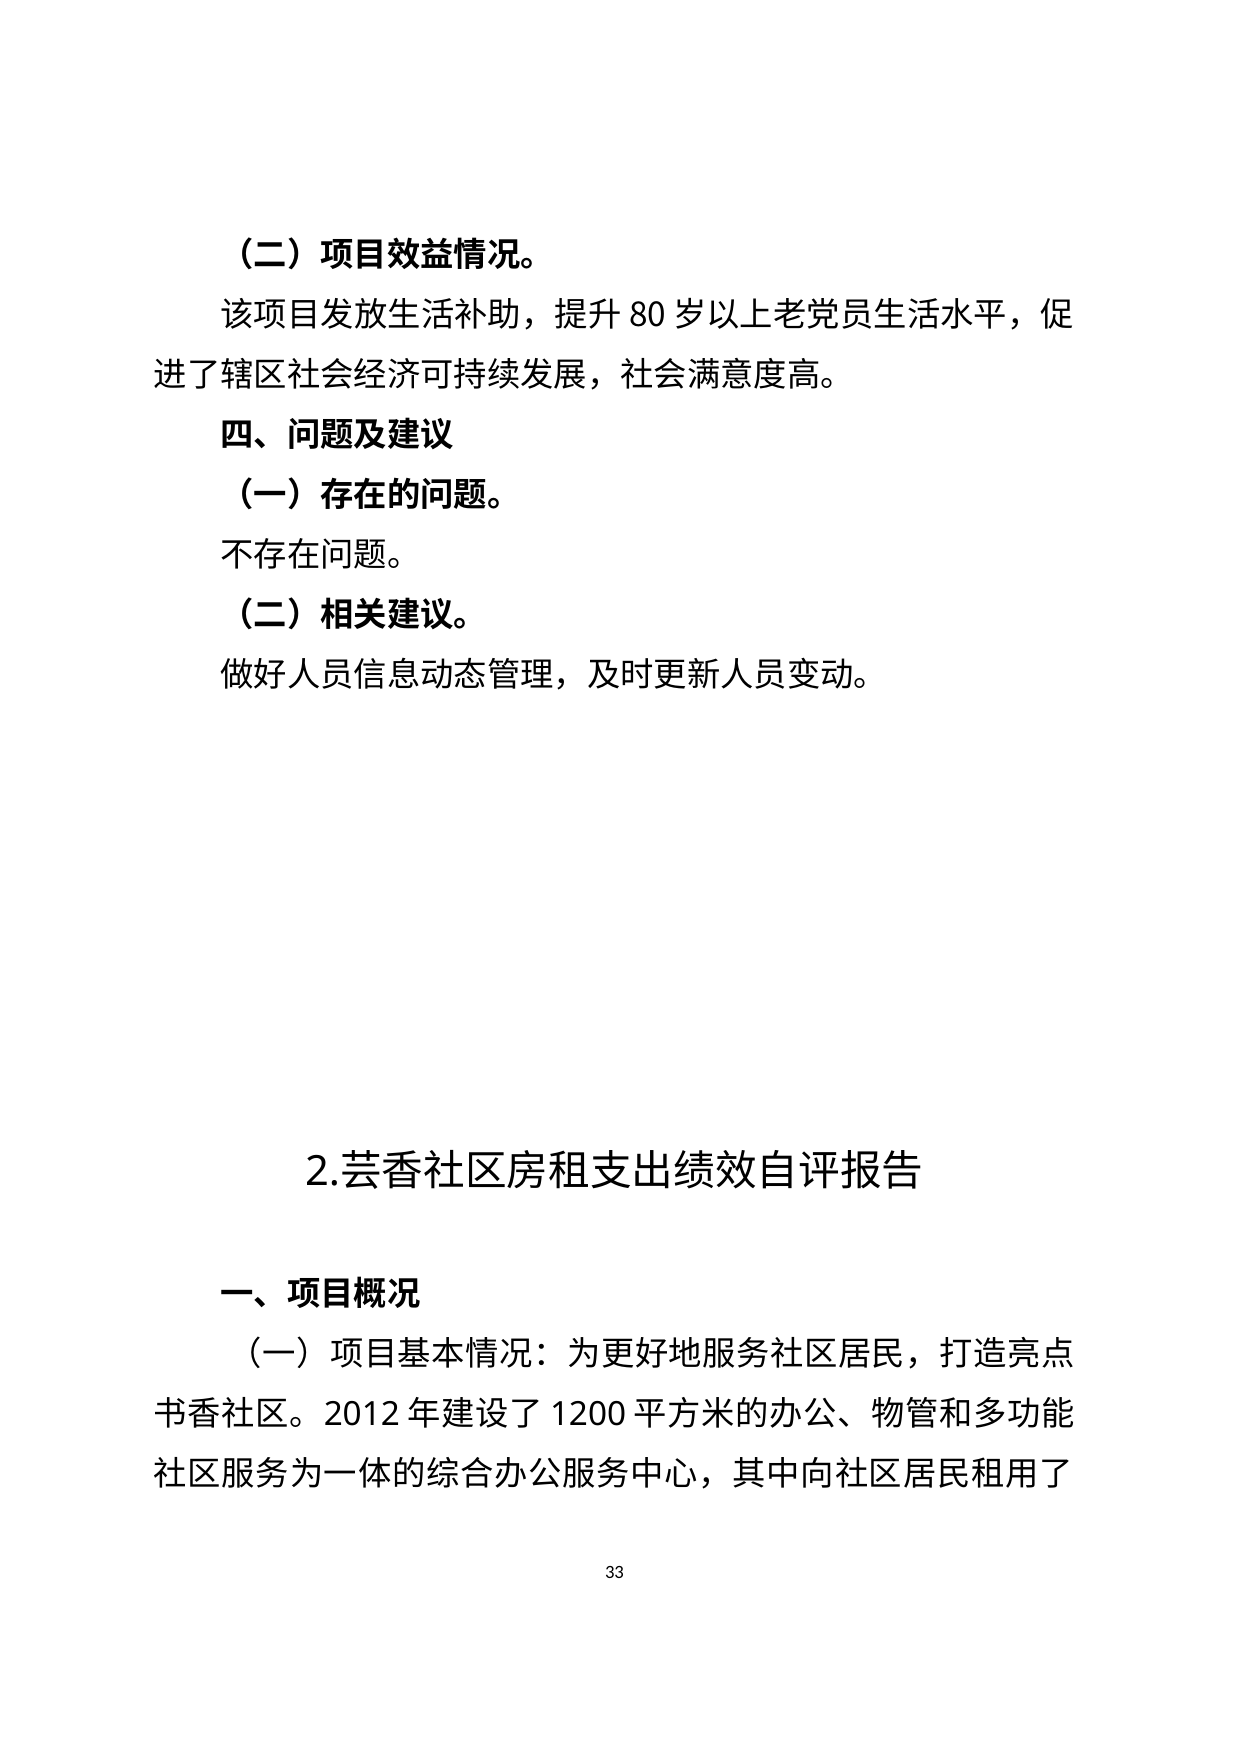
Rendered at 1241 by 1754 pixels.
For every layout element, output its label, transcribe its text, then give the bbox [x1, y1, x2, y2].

text 不存在问题。 [153, 518, 1075, 578]
text 一、项目概况 [153, 1257, 1075, 1317]
text 2.芸香社区房租支出绩效自评报告 [153, 1137, 1075, 1197]
text （一）存在的问题。 [153, 458, 1075, 518]
text 该项目发放生活补助，提升80岁以上老党员生活水平，促进了辖区社会经济可持续发展，社会满意度高。 [153, 278, 1075, 398]
text 四、问题及建议 [153, 398, 1075, 458]
text （二）相关建议。 [153, 578, 1075, 638]
text （二）项目效益情况。 [153, 218, 1075, 278]
text 做好人员信息动态管理，及时更新人员变动。 [153, 638, 1075, 698]
